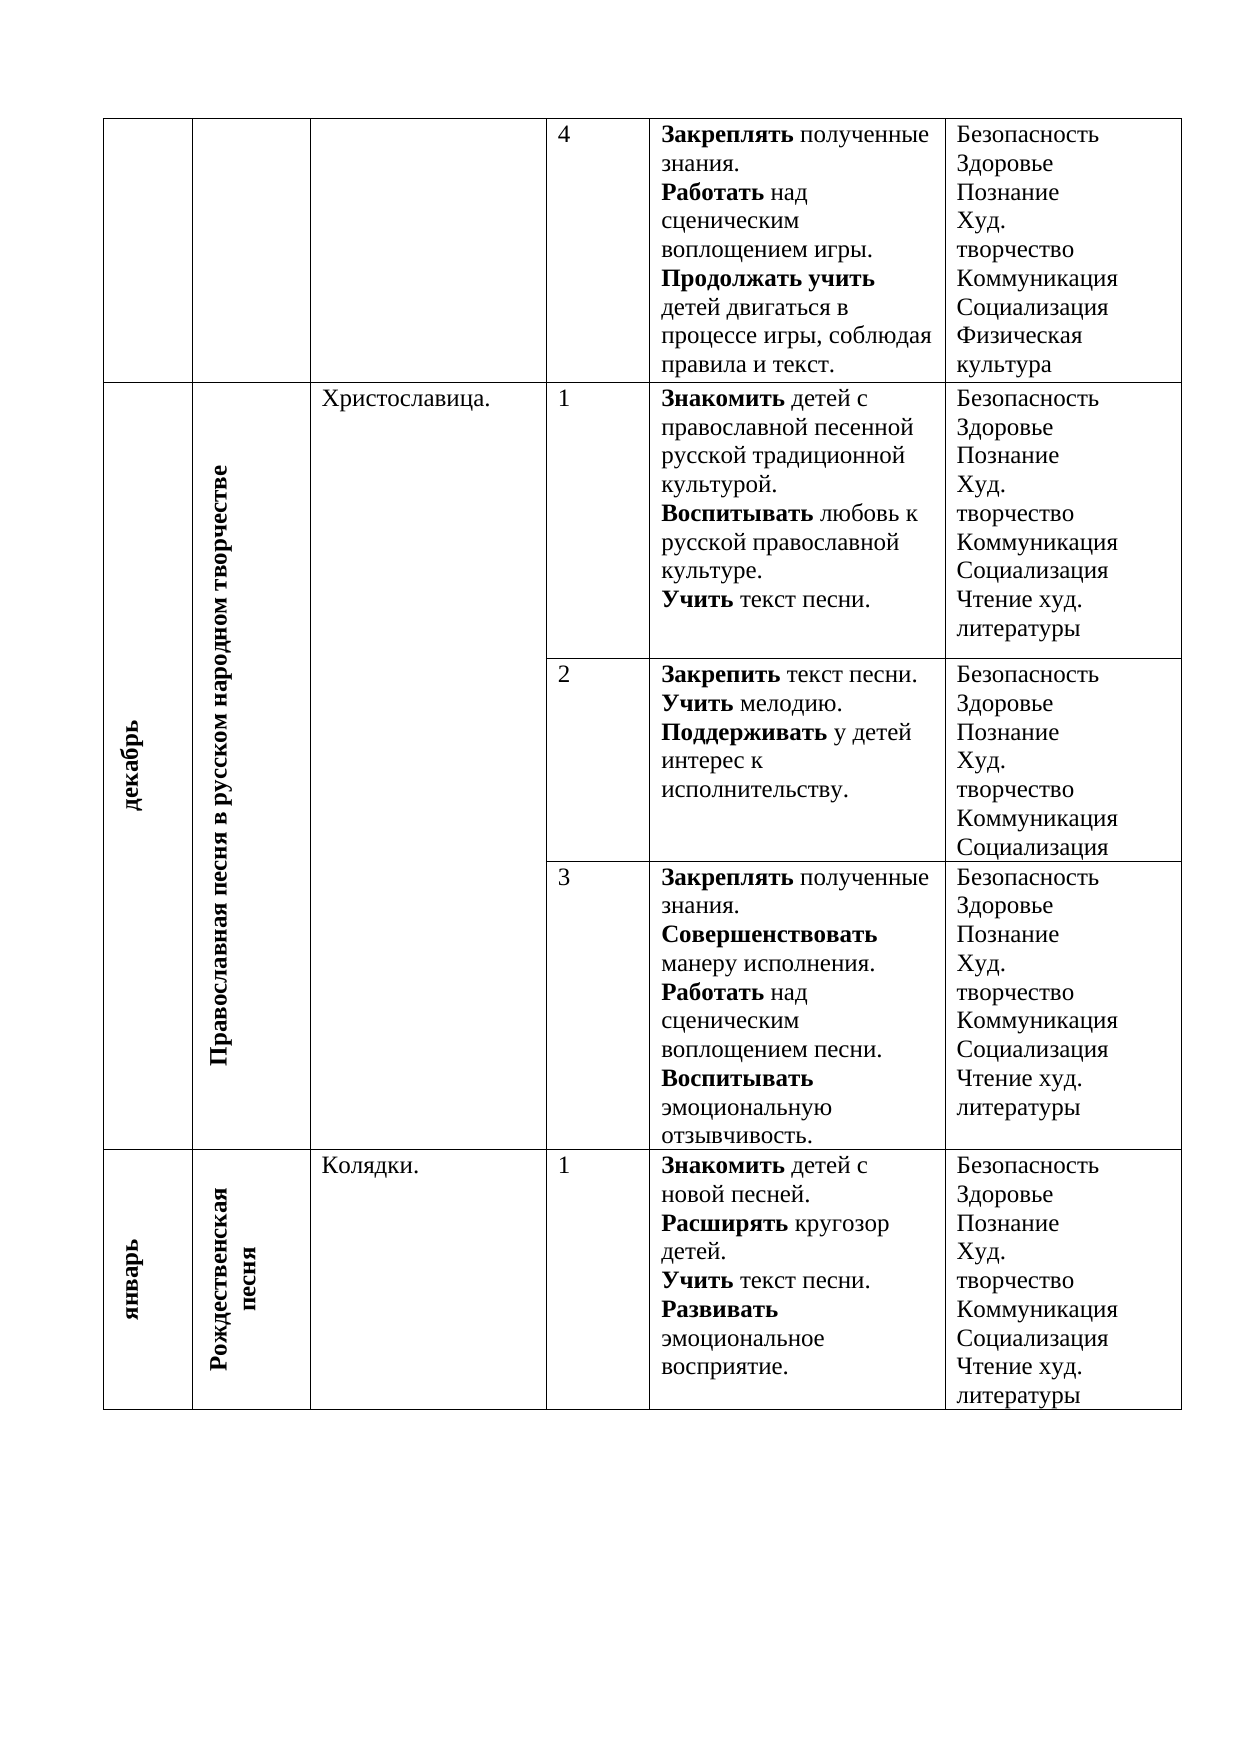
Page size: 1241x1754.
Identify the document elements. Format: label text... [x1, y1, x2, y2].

table_cell январь [104, 1150, 192, 1409]
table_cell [946, 119, 1181, 382]
table_cell 1 [547, 383, 649, 658]
table_cell декабрь [104, 383, 192, 1149]
table_cell Безопасность Здоровье Познание Худ. творчество Коммуникация Социализация Чтение худ. литературы [946, 383, 1181, 658]
table_cell Безопасность Здоровье Познание Худ. творчество Коммуникация Социализация Чтение худ. литературы [946, 1150, 1181, 1409]
table_cell Знакомить детей с православной песенной русской традиционной культурой. Воспитывать любовь к русской православной культуре. Учить текст песни. [650, 383, 945, 658]
table_cell Безопасность Здоровье Познание Худ. творчество Коммуникация Социализация Чтение худ. литературы [946, 862, 1181, 1149]
table_cell Закрепить текст песни. Учить мелодию. Поддерживать у детей интерес к исполнительству. [650, 659, 945, 861]
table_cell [193, 1150, 310, 1409]
table_cell 2 [547, 659, 649, 861]
table_cell 4 [547, 119, 649, 382]
table_cell Безопасность Здоровье Познание Худ. творчество Коммуникация Социализация [946, 659, 1181, 861]
table_cell 3 [547, 862, 649, 1149]
table_cell Христославица. [311, 383, 546, 1149]
table_cell Колядки. [311, 1150, 546, 1409]
table_cell Закреплять полученные знания. Совершенствовать манеру исполнения. Работать над сценическим воплощением песни. Воспитывать эмоциональную отзывчивость. [650, 862, 945, 1149]
table_cell Закреплять полученные знания. Работать над сценическим воплощением игры. Продолжать учить детей двигаться в процессе игры, соблюдая правила и текст. [650, 119, 945, 382]
table_cell Православная песня в русском народном творчестве [193, 383, 310, 1149]
table_cell Знакомить детей с новой песней. Расширять кругозор детей. Учить текст песни. Развивать эмоциональное восприятие. [650, 1150, 945, 1409]
table_cell 1 [547, 1150, 649, 1409]
